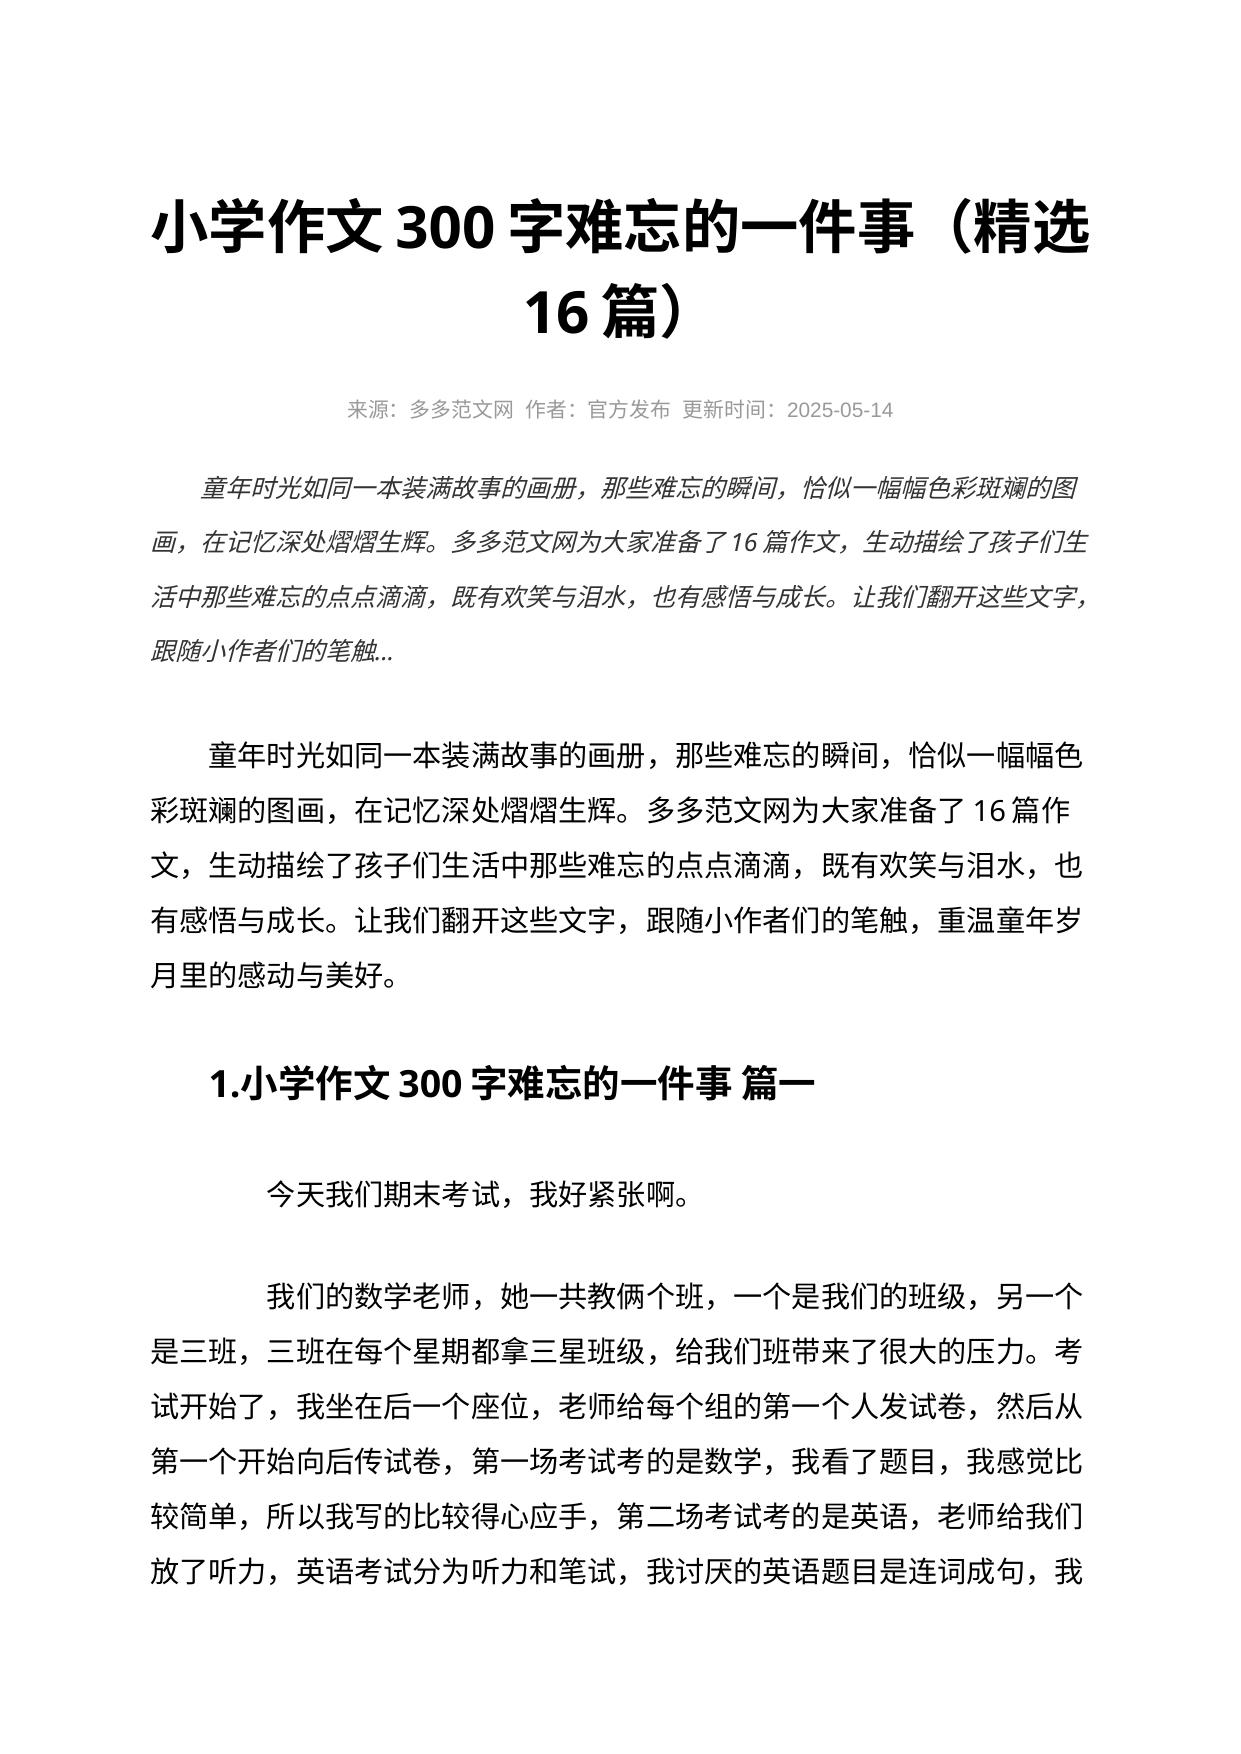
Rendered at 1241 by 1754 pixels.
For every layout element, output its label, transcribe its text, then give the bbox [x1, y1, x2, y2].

text 来源：多多范文网 作者：官方发布 更新时间：2025-05-14 [150, 398, 1090, 422]
text 1.小学作文300字难忘的一件事 篇一 [150, 1054, 1090, 1109]
subtitle 小学作文300字难忘的一件事（精选16篇） [150, 181, 1090, 351]
text 童年时光如同一本装满故事的画册，那些难忘的瞬间，恰似一幅幅色彩斑斓的图画，在记忆深处熠熠生辉。多多范文网为大家准备了16篇作文，生动描绘了孩子们生活中那些难忘的点点滴滴，既有欢笑与泪水，也有感悟与成长。让我们翻开这些文字，跟随小作者们的笔触... [150, 468, 1090, 668]
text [150, 1274, 1090, 1591]
text 今天我们期末考试，我好紧张啊。 [150, 1172, 1090, 1214]
text 童年时光如同一本装满故事的画册，那些难忘的瞬间，恰似一幅幅色彩斑斓的图画，在记忆深处熠熠生辉。多多范文网为大家准备了16篇作文，生动描绘了孩子们生活中那些难忘的点点滴滴，既有欢笑与泪水，也有感悟与成长。让我们翻开这些文字，跟随小作者们的笔触，重温童年岁月里的感动与美好。 [150, 733, 1090, 995]
